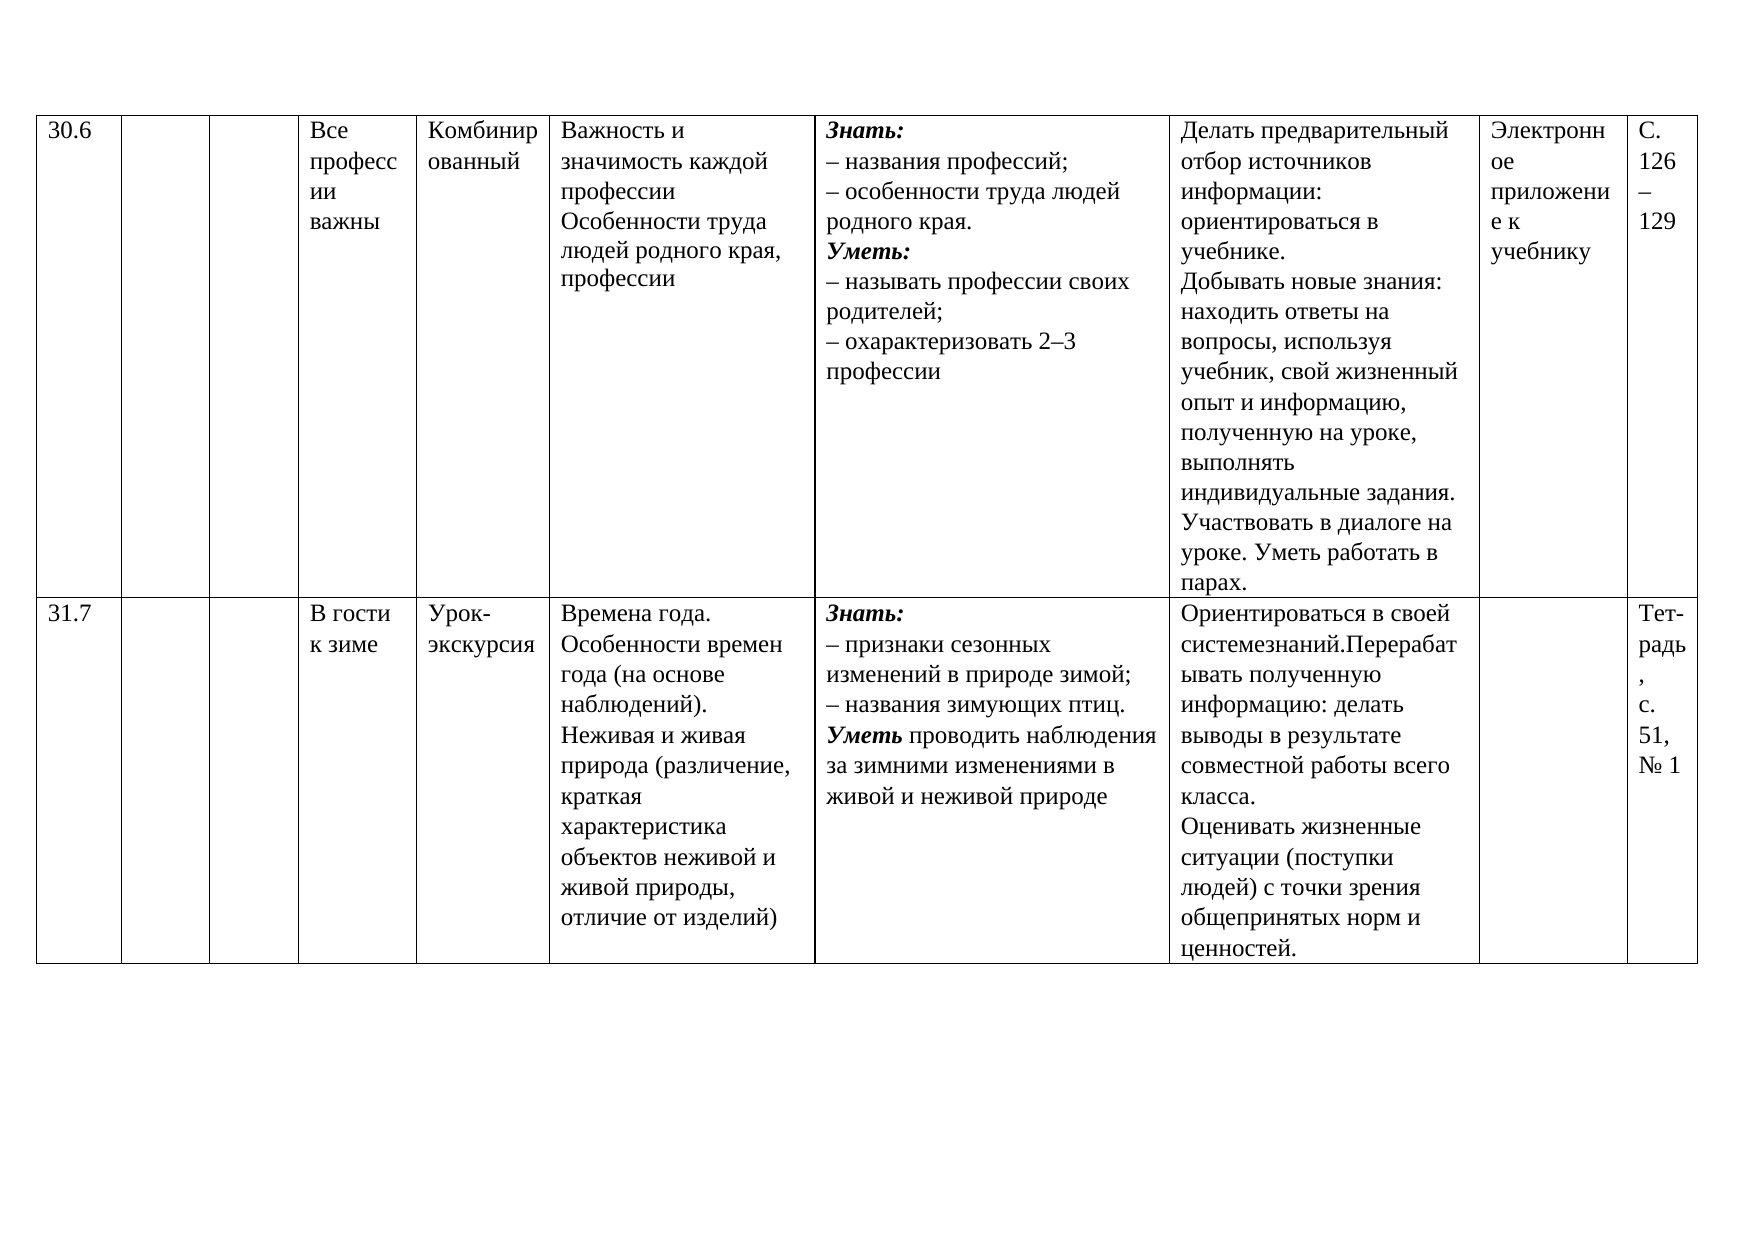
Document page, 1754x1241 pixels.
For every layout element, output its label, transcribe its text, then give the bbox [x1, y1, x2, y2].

table_cell Делать предварительный отбор источников информации: ориентироваться в учебнике. Добывать новые знания: находить ответы на вопросы, используя учебник, свой жизненный опыт и информацию, полученную на уроке, выполнять индивидуальные задания. Участвовать в диалоге на уроке. Уметь работать в парах. [1170, 116, 1479, 597]
table_cell с. 126–129 [1628, 116, 1697, 597]
table_cell Ориентироваться в своей системезнаний.Перерабатывать полученную информацию: делать выводы в результате совместной работы всего класса. Оценивать жизненные ситуации (поступки людей) с точки зрения общепринятых норм и ценностей. [1170, 598, 1479, 963]
table_cell [210, 116, 298, 597]
table_cell В гости к зиме [299, 598, 416, 963]
table_cell Важность и значимость каждой профессии Особенности труда людей родного края, профессии [550, 116, 814, 597]
table_cell Комбинированный [417, 116, 549, 597]
table_cell Знать: – признаки сезонных изменений в природе зимой; – названия зимующих птиц. Уметь проводить наблюдения за зимними изменениями в живой и неживой природе [816, 598, 1169, 963]
table_cell Знать: – названия профессий; – особенности труда людей родного края. Уметь: – называть профессии своих родителей; – охарактеризовать 2–3 профессии [816, 116, 1169, 597]
table_cell тет- радь, с. 51, № 1 [1628, 598, 1697, 963]
table_cell Электронное приложение к учебнику [1480, 116, 1627, 597]
table_cell Времена года. Особенности времен года (на основе наблюдений). Неживая и живая природа (различение, краткая характеристика объектов неживой и живой природы, отличие от изделий) [550, 598, 814, 963]
table_cell 31.7 [37, 598, 121, 963]
table_cell [1480, 598, 1627, 963]
table_cell Урок-экскурсия [417, 598, 549, 963]
table_cell 30.6 [37, 116, 121, 597]
table_cell Все профессии важны [299, 116, 416, 597]
table_cell [122, 598, 209, 963]
table_cell [122, 116, 209, 597]
table_cell [210, 598, 298, 963]
